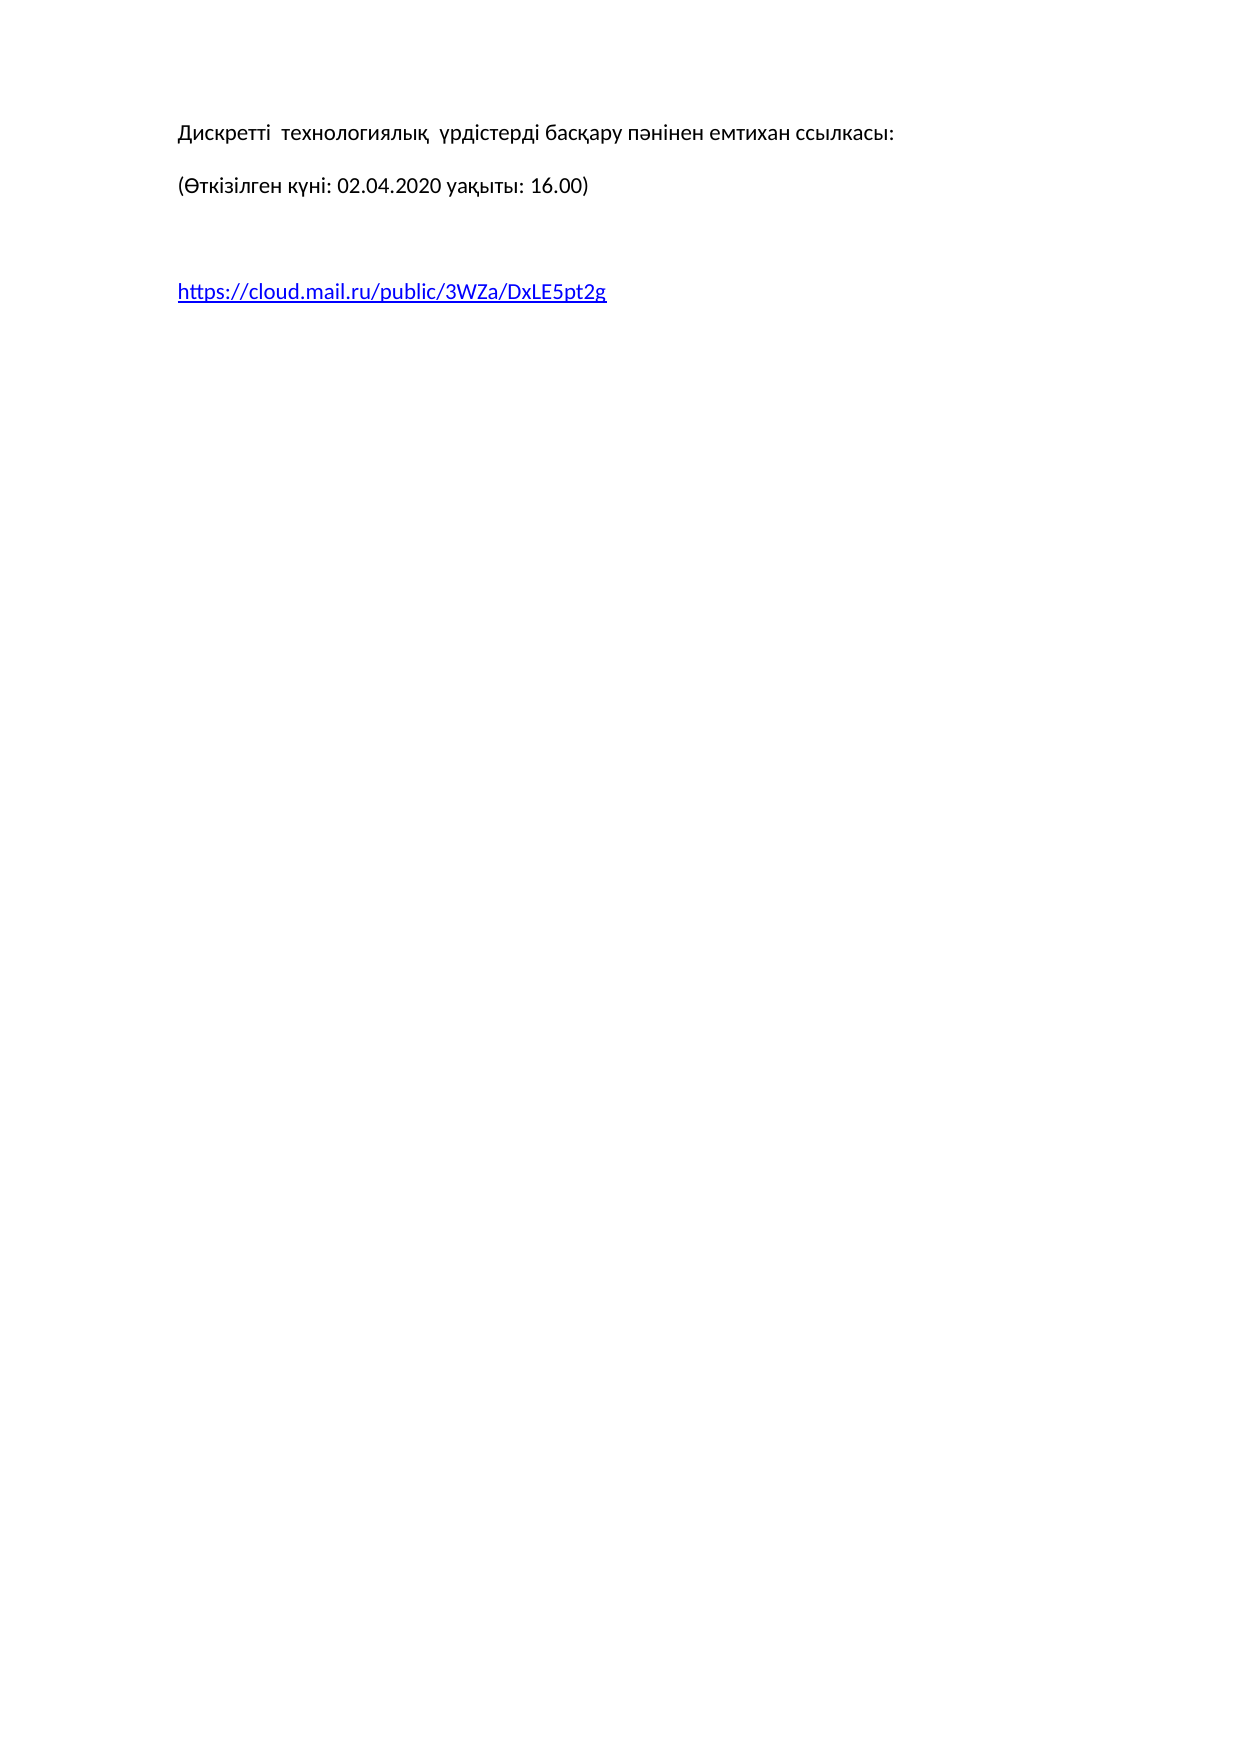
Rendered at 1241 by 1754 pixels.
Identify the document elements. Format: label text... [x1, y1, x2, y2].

text (Өткізілген күні: 02.04.2020 уақыты: 16.00) [177, 171, 1152, 199]
text https://cloud.mail.ru/public/3WZa/DxLE5pt2g [177, 277, 1152, 305]
text Дискретті технологиялық үрдістерді басқару пәнінен емтихан ссылкасы: [177, 118, 1152, 146]
